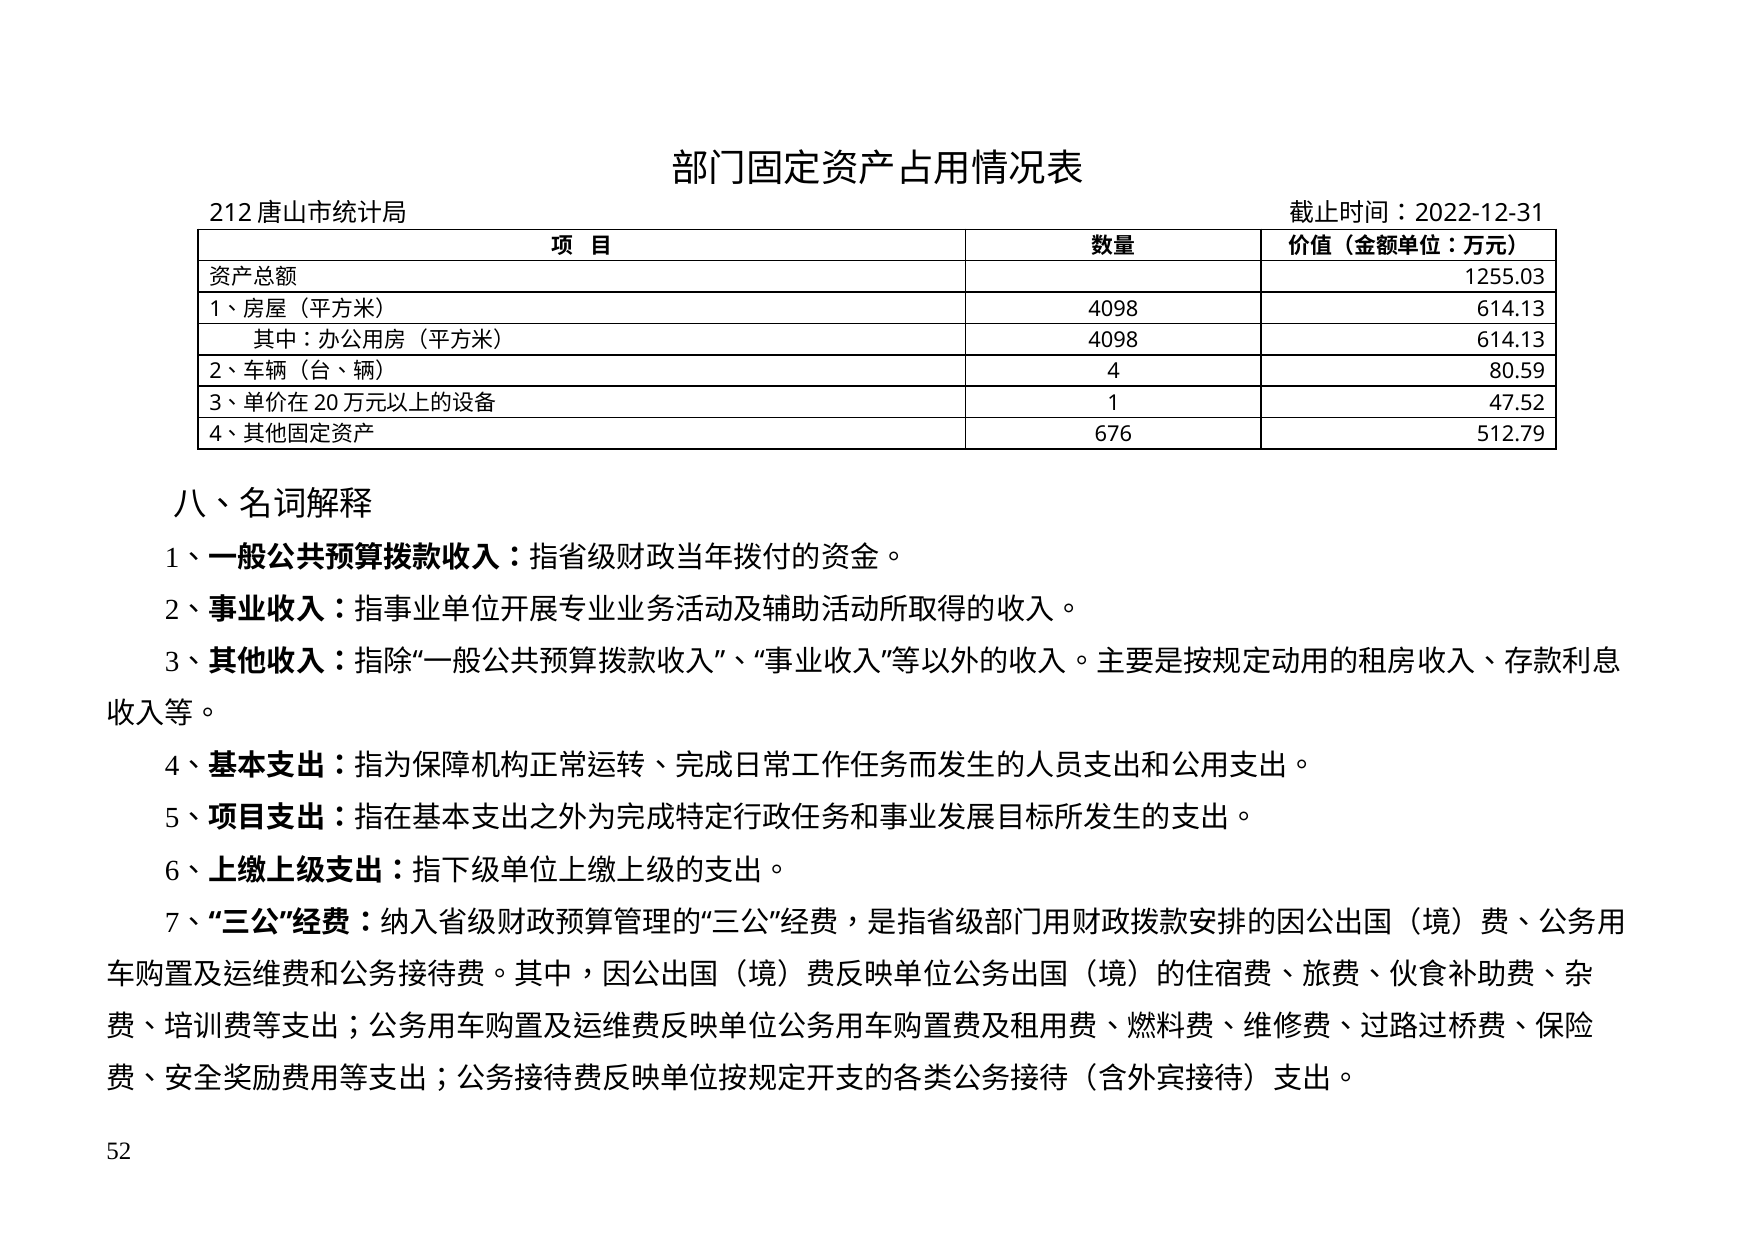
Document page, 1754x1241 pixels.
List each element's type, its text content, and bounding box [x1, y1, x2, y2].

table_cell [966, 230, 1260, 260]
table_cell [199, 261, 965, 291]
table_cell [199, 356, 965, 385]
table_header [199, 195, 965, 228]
text 部门固定资产占用情况表 [106, 142, 1648, 193]
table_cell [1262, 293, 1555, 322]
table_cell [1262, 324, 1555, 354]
text 1、一般公共预算拨款收入：指省级财政当年拨付的资金。 [106, 526, 1648, 578]
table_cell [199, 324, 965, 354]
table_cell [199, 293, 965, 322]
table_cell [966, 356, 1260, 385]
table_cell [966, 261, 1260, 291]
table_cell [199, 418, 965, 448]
text 2、事业收入：指事业单位开展专业业务活动及辅助活动所取得的收入。 [106, 578, 1648, 630]
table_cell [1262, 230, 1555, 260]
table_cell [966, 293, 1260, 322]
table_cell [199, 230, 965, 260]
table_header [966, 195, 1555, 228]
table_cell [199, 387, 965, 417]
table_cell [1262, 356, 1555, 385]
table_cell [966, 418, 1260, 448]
text 5、项目支出：指在基本支出之外为完成特定行政任务和事业发展目标所发生的支出。 [106, 786, 1648, 838]
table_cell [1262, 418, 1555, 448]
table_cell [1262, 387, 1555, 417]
text 6、上缴上级支出：指下级单位上缴上级的支出。 [106, 838, 1648, 890]
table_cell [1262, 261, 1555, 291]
text 4、基本支出：指为保障机构正常运转、完成日常工作任务而发生的人员支出和公用支出。 [106, 734, 1648, 786]
text 八、名词解释 [106, 479, 1648, 525]
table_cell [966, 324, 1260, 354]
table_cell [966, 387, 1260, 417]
text 3、其他收入：指除“一般公共预算拨款收入”、“事业收入”等以外的收入。主要是按规定动用的租房收入、存款利息收入等。 [106, 630, 1648, 734]
text 7、“三公”经费：纳入省级财政预算管理的“三公”经费，是指省级部门用财政拨款安排的因公出国（境）费、公务用车购置及运维费和公务接待费。其中，因公出国（境）费反映单位公务出国（境）的住宿费、旅费、伙食补助费、杂费、培训费等支出；公务用车购置及运维费反映单位公务用车购置费及租用费、燃料费、维修费、过路过桥费、保险费、安全奖励费用等支出；公务接待费反映单位按规定开支的各类公务接待（含外宾接待）支出。 [106, 890, 1648, 1099]
